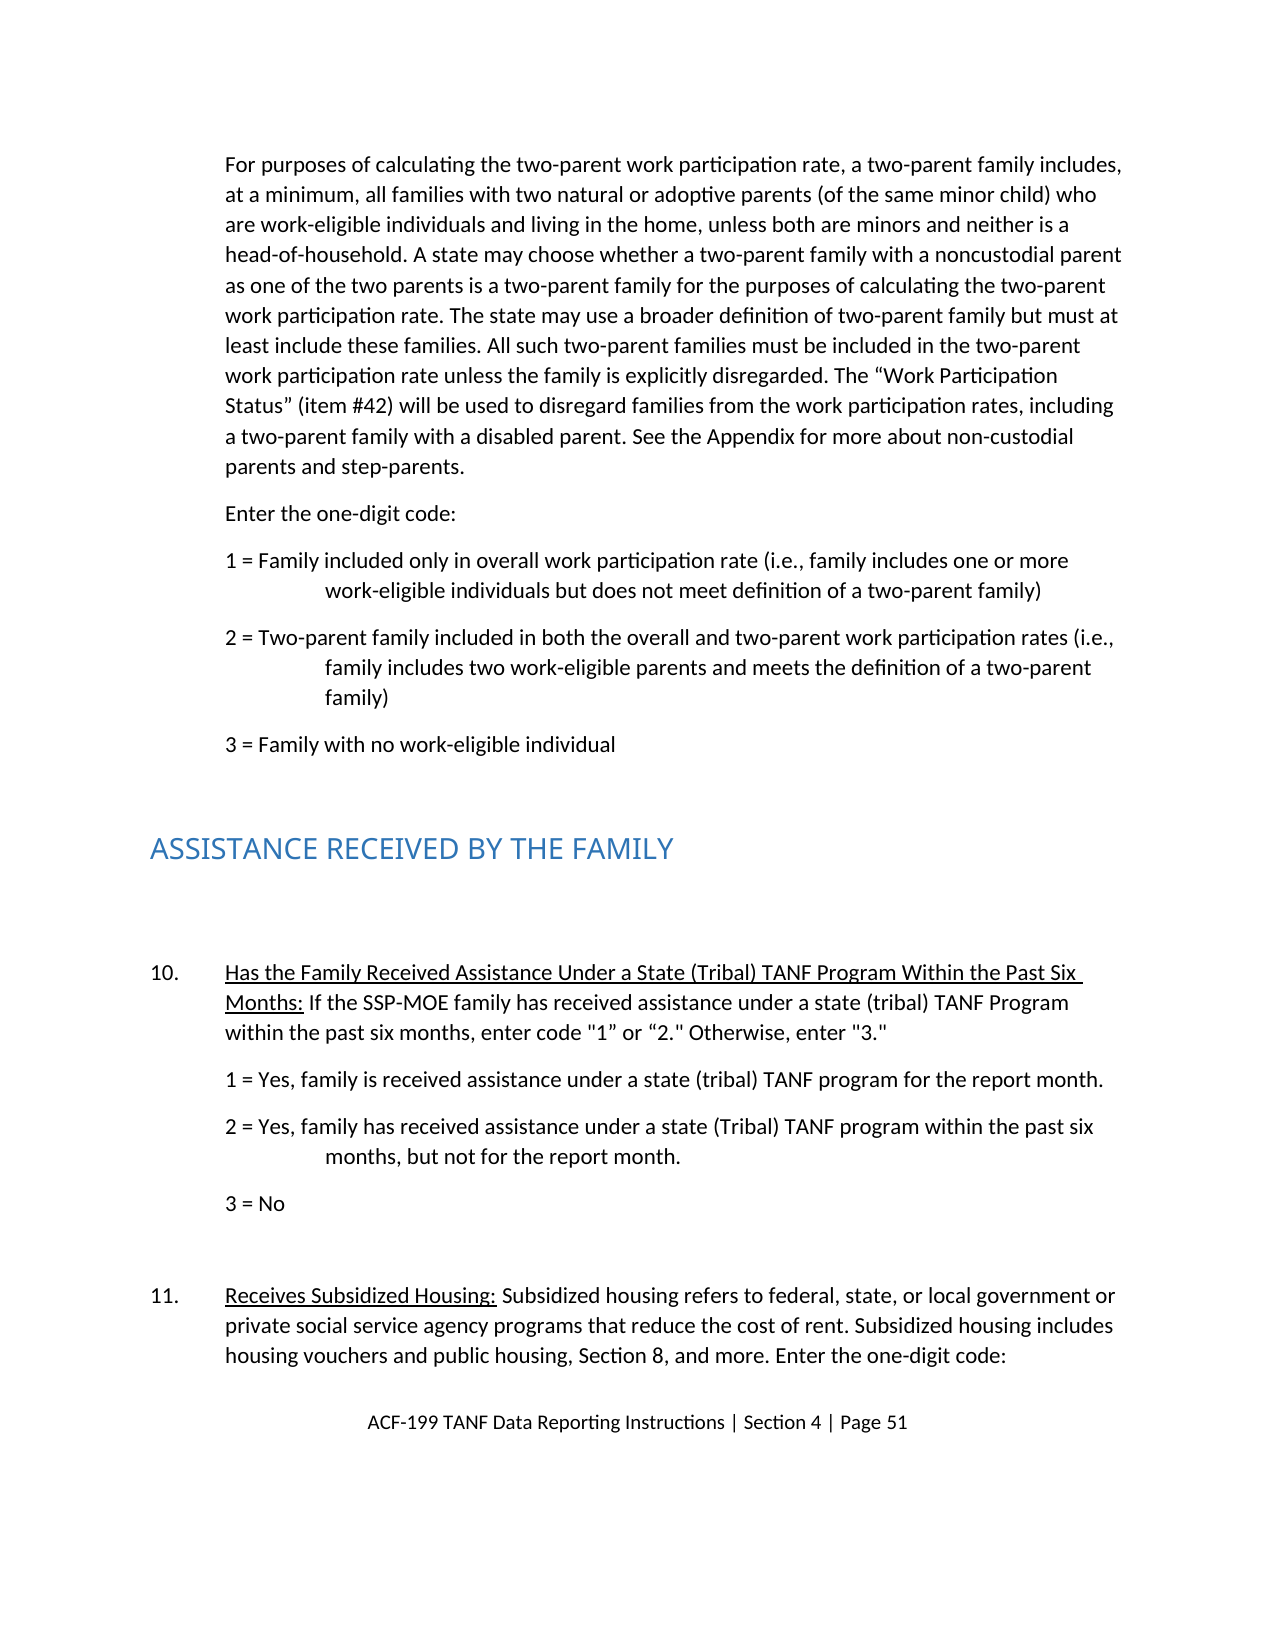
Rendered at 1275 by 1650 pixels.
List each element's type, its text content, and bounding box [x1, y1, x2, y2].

text 1 = Yes, family is received assistance under a state (tribal) TANF program for the report month. [150, 1065, 1125, 1093]
text 1 = Family included only in overall work participation rate (i.e., family includes one or more work-eligible individuals but does not meet definition of a two-parent family) [150, 546, 1125, 604]
text 3 = Family with no work-eligible individual [150, 730, 1125, 758]
text 2 = Yes, family has received assistance under a state (Tribal) TANF program within the past six months, but not for the report month. [150, 1112, 1125, 1170]
subtitle ASSISTANCE RECEIVED BY THE FAMILY [150, 828, 1125, 868]
text 2 = Two-parent family included in both the overall and two-parent work participation rates (i.e., family includes two work-eligible parents and meets the definition of a two-parent family) [150, 623, 1125, 711]
text 3 = No [150, 1189, 1125, 1217]
text Enter the one-digit code: [150, 499, 1125, 527]
text For purposes of calculating the two-parent work participation rate, a two-parent family includes, at a minimum, all families with two natural or adoptive parents (of the same minor child) who are work-eligible individuals and living in the home, unless both are minors and neither is a head-of-household. A state may choose whether a two-parent family with a noncustodial parent as one of the two parents is a two-parent family for the purposes of calculating the two-parent work participation rate. The state may use a broader definition of two-parent family but must at least include these families. All such two-parent families must be included in the two-parent work participation rate unless the family is explicitly disregarded. The “Work Participation Status” (item #42) will be used to disregard families from the work participation rates, including a two-parent family with a disabled parent. See the Appendix for more about non-custodial parents and step-parents. [225, 150, 1125, 480]
